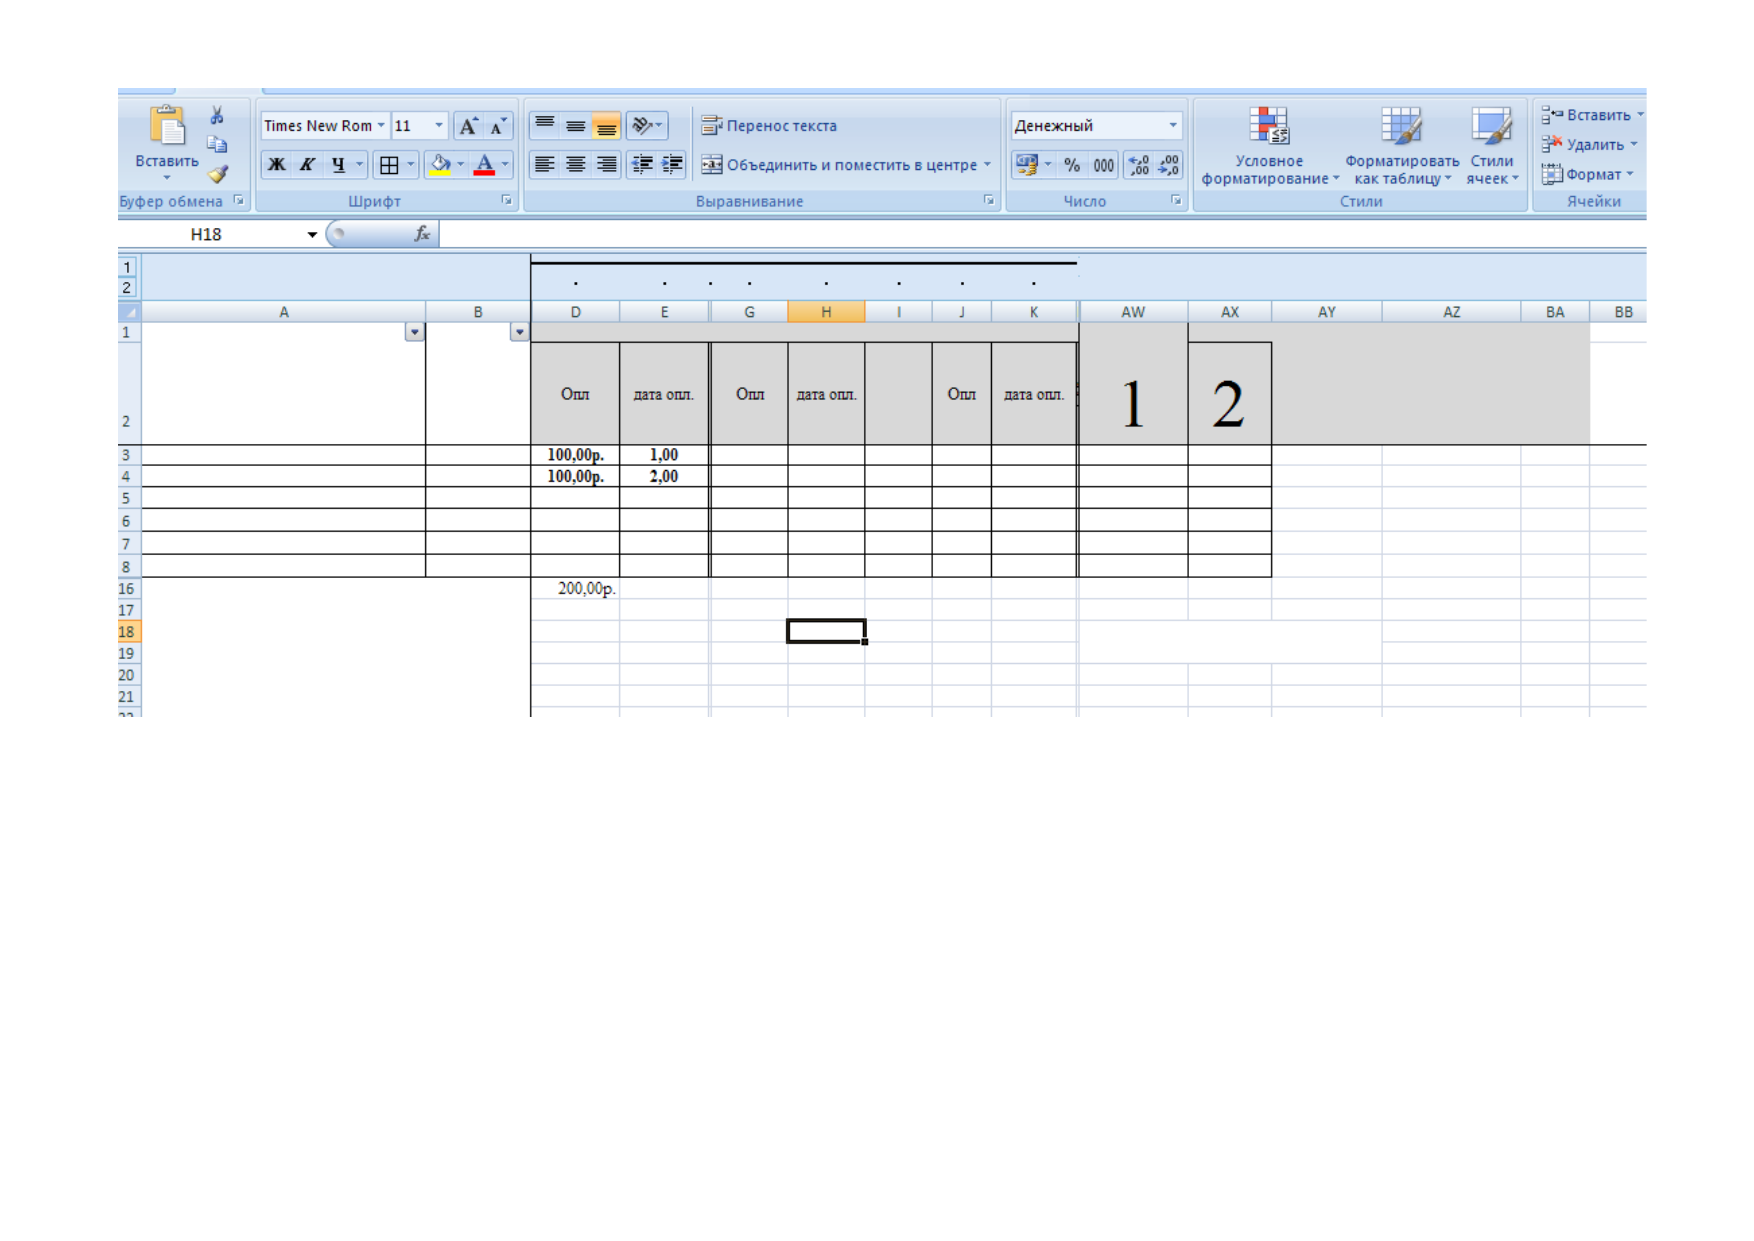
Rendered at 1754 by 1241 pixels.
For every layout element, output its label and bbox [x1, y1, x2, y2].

picture [118, 88, 1647, 717]
